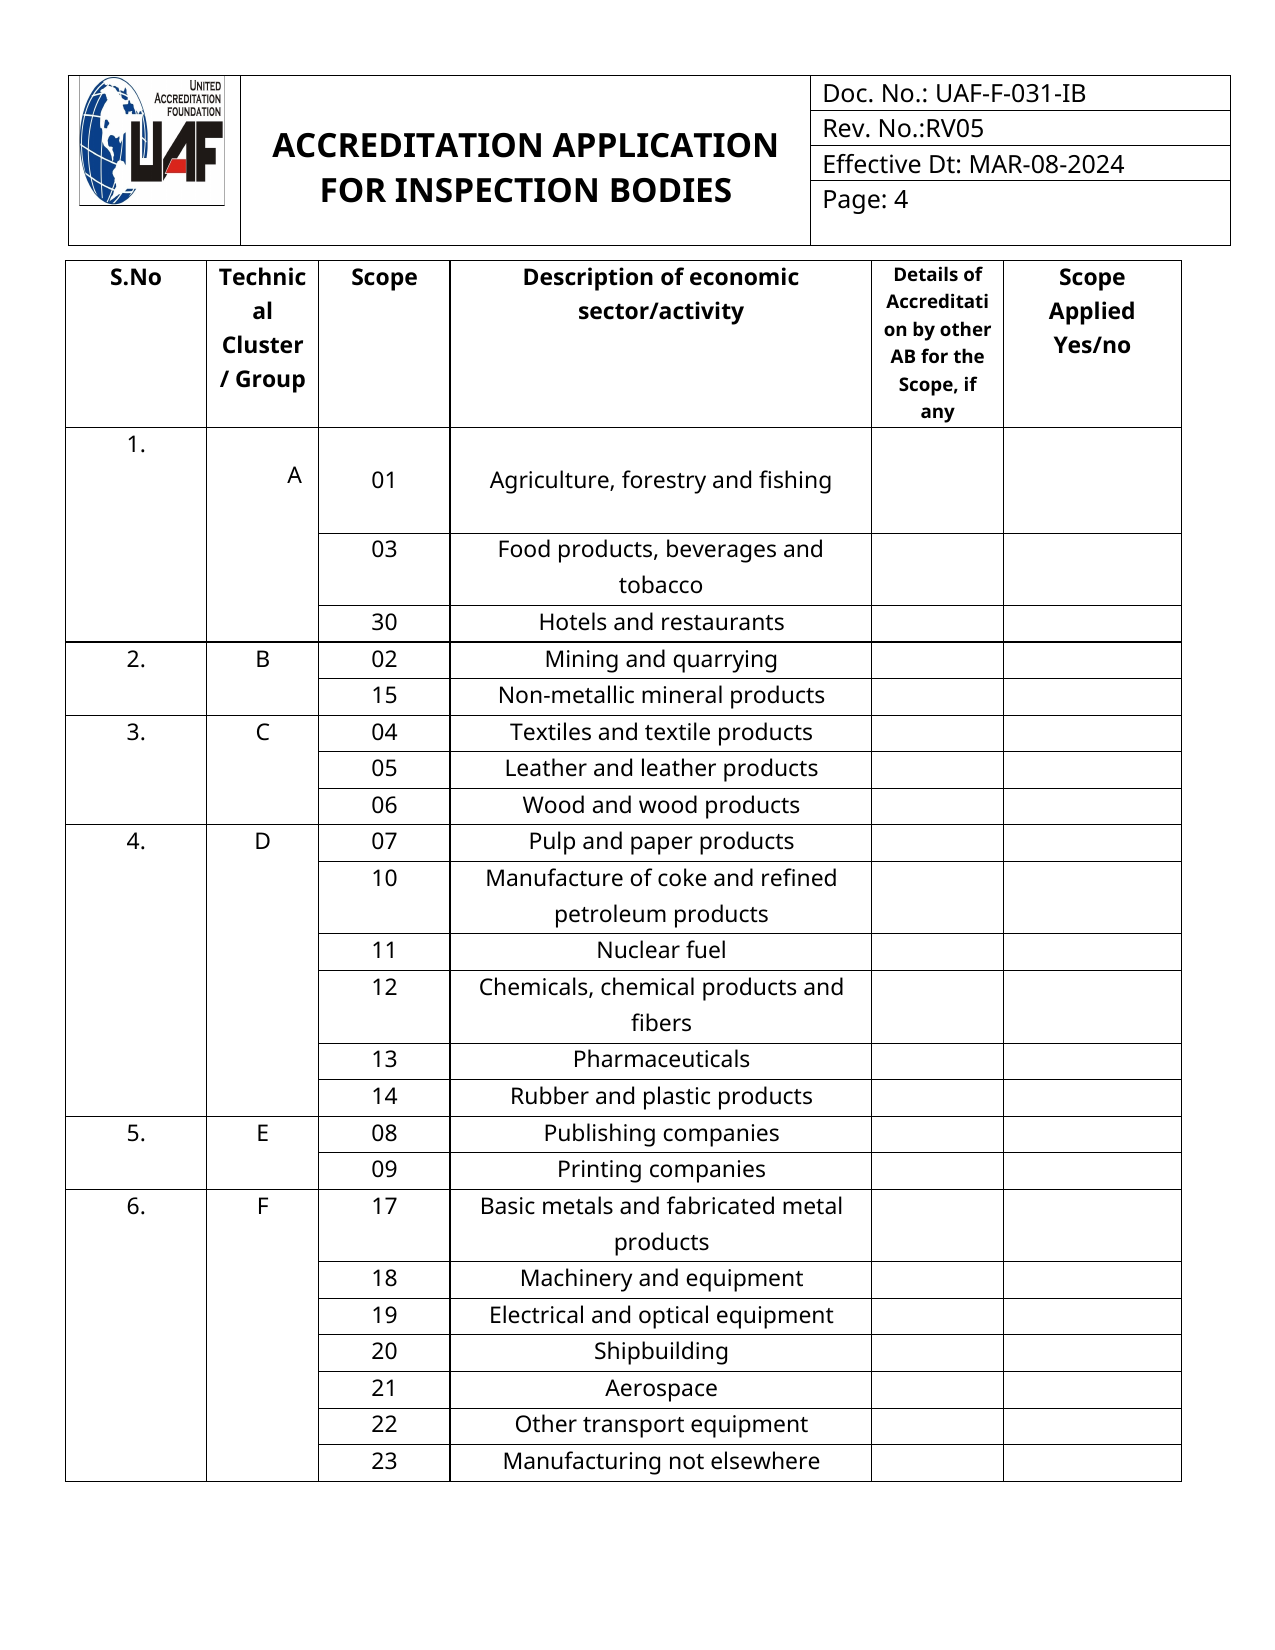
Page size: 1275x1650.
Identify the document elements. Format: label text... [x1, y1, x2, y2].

table_cell Textiles and textile products [451, 716, 871, 751]
table_cell 09 [319, 1153, 449, 1189]
picture [79, 76, 225, 206]
table_cell 18 [319, 1262, 449, 1298]
table_cell 08 [319, 1117, 449, 1152]
table_cell Mining and quarrying [451, 643, 871, 678]
table_cell [872, 1044, 1003, 1079]
table_cell [872, 789, 1003, 824]
table_cell [872, 643, 1003, 678]
table_cell [872, 1190, 1003, 1261]
table_cell 19 [319, 1299, 449, 1334]
table_cell [1004, 1153, 1181, 1189]
table_cell C [207, 716, 318, 824]
table_cell E [207, 1117, 318, 1189]
table_cell [872, 934, 1003, 970]
table_cell 4. [66, 825, 206, 1116]
table_cell Rubber and plastic products [451, 1080, 871, 1116]
table_cell [872, 1080, 1003, 1116]
table_cell Manufacture of coke and refined petroleum products [451, 862, 871, 933]
table_cell 20 [319, 1335, 449, 1371]
table_cell [872, 606, 1003, 641]
table_cell B [207, 643, 318, 714]
table_cell [1004, 752, 1181, 788]
table_cell 15 [319, 679, 449, 714]
table_cell Nuclear fuel [451, 934, 871, 970]
table_cell 21 [319, 1372, 449, 1407]
table_cell 22 [319, 1409, 449, 1444]
table_header Details of Accreditation by other AB for the Scope, if any [872, 261, 1003, 427]
table_cell [1004, 825, 1181, 861]
table_cell Non-metallic mineral products [451, 679, 871, 714]
table_cell Basic metals and fabricated metal products [451, 1190, 871, 1261]
table_cell [1004, 606, 1181, 641]
table_cell D [207, 825, 318, 1116]
table_cell Agriculture, forestry and fishing [451, 428, 871, 532]
table_cell Printing companies [451, 1153, 871, 1189]
table_cell [1004, 789, 1181, 824]
table_cell F [207, 1190, 318, 1481]
table_cell Publishing companies [451, 1117, 871, 1152]
table_cell A [207, 428, 318, 641]
table_cell Pharmaceuticals [451, 1044, 871, 1079]
table_cell 11 [319, 934, 449, 970]
table_cell [872, 862, 1003, 933]
table_cell Leather and leather products [451, 752, 871, 788]
table_cell [1004, 679, 1181, 714]
table_cell 07 [319, 825, 449, 861]
table_cell 12 [319, 971, 449, 1042]
table_cell [1004, 971, 1181, 1042]
table_cell [872, 1117, 1003, 1152]
table_cell 14 [319, 1080, 449, 1116]
table_cell [1004, 1299, 1181, 1334]
table_header Technical Cluster/ Group [207, 261, 318, 427]
table_cell 05 [319, 752, 449, 788]
table_cell [1004, 643, 1181, 678]
table_cell [872, 534, 1003, 605]
table_cell [1004, 1409, 1181, 1444]
table_cell [1004, 862, 1181, 933]
table_cell [1004, 1117, 1181, 1152]
table_cell 04 [319, 716, 449, 751]
table_header Scope [319, 261, 449, 427]
table_cell Food products, beverages and tobacco [451, 534, 871, 605]
table_cell 2. [66, 643, 206, 714]
table_cell [872, 716, 1003, 751]
table_cell [1004, 934, 1181, 970]
table_cell 06 [319, 789, 449, 824]
table_cell 6. [66, 1190, 206, 1481]
table_cell [1004, 534, 1181, 605]
table_cell Machinery and equipment [451, 1262, 871, 1298]
table_cell 5. [66, 1117, 206, 1189]
table_cell [872, 1372, 1003, 1407]
table_cell [872, 1262, 1003, 1298]
table_cell [1004, 1080, 1181, 1116]
table_cell [872, 752, 1003, 788]
table_cell 13 [319, 1044, 449, 1079]
table_cell [872, 1153, 1003, 1189]
table_cell [872, 428, 1003, 532]
table_cell [1004, 1190, 1181, 1261]
table_cell [872, 679, 1003, 714]
table_cell Other transport equipment [451, 1409, 871, 1444]
table_cell 1. [66, 428, 206, 641]
table_cell [872, 1409, 1003, 1444]
table_cell Pulp and paper products [451, 825, 871, 861]
table_cell Wood and wood products [451, 789, 871, 824]
table_header Description of economic sector/activity [451, 261, 871, 427]
table_header S.No [66, 261, 206, 427]
table_cell [1004, 1372, 1181, 1407]
table_cell [1004, 1044, 1181, 1079]
table_cell Electrical and optical equipment [451, 1299, 871, 1334]
table_cell 30 [319, 606, 449, 641]
table_cell 01 [319, 428, 449, 532]
table_cell 03 [319, 534, 449, 605]
table_cell [1004, 1335, 1181, 1371]
table_cell Shipbuilding [451, 1335, 871, 1371]
table_cell [872, 1445, 1003, 1481]
table_cell Chemicals, chemical products and fibers [451, 971, 871, 1042]
table_cell [872, 1335, 1003, 1371]
table_cell [872, 1299, 1003, 1334]
table_cell [1004, 1445, 1181, 1481]
table_cell [1004, 716, 1181, 751]
table_cell 17 [319, 1190, 449, 1261]
table_header Scope Applied Yes/no [1004, 261, 1181, 427]
table_cell Aerospace [451, 1372, 871, 1407]
table_cell 3. [66, 716, 206, 824]
table_cell Manufacturing not elsewhere classified [451, 1445, 871, 1481]
table_cell [1004, 1262, 1181, 1298]
table_cell 10 [319, 862, 449, 933]
table_cell [872, 971, 1003, 1042]
table_cell [1004, 428, 1181, 532]
table_cell 23 [319, 1445, 449, 1481]
table_cell [872, 825, 1003, 861]
table_cell 02 [319, 643, 449, 678]
table_cell Hotels and restaurants [451, 606, 871, 641]
